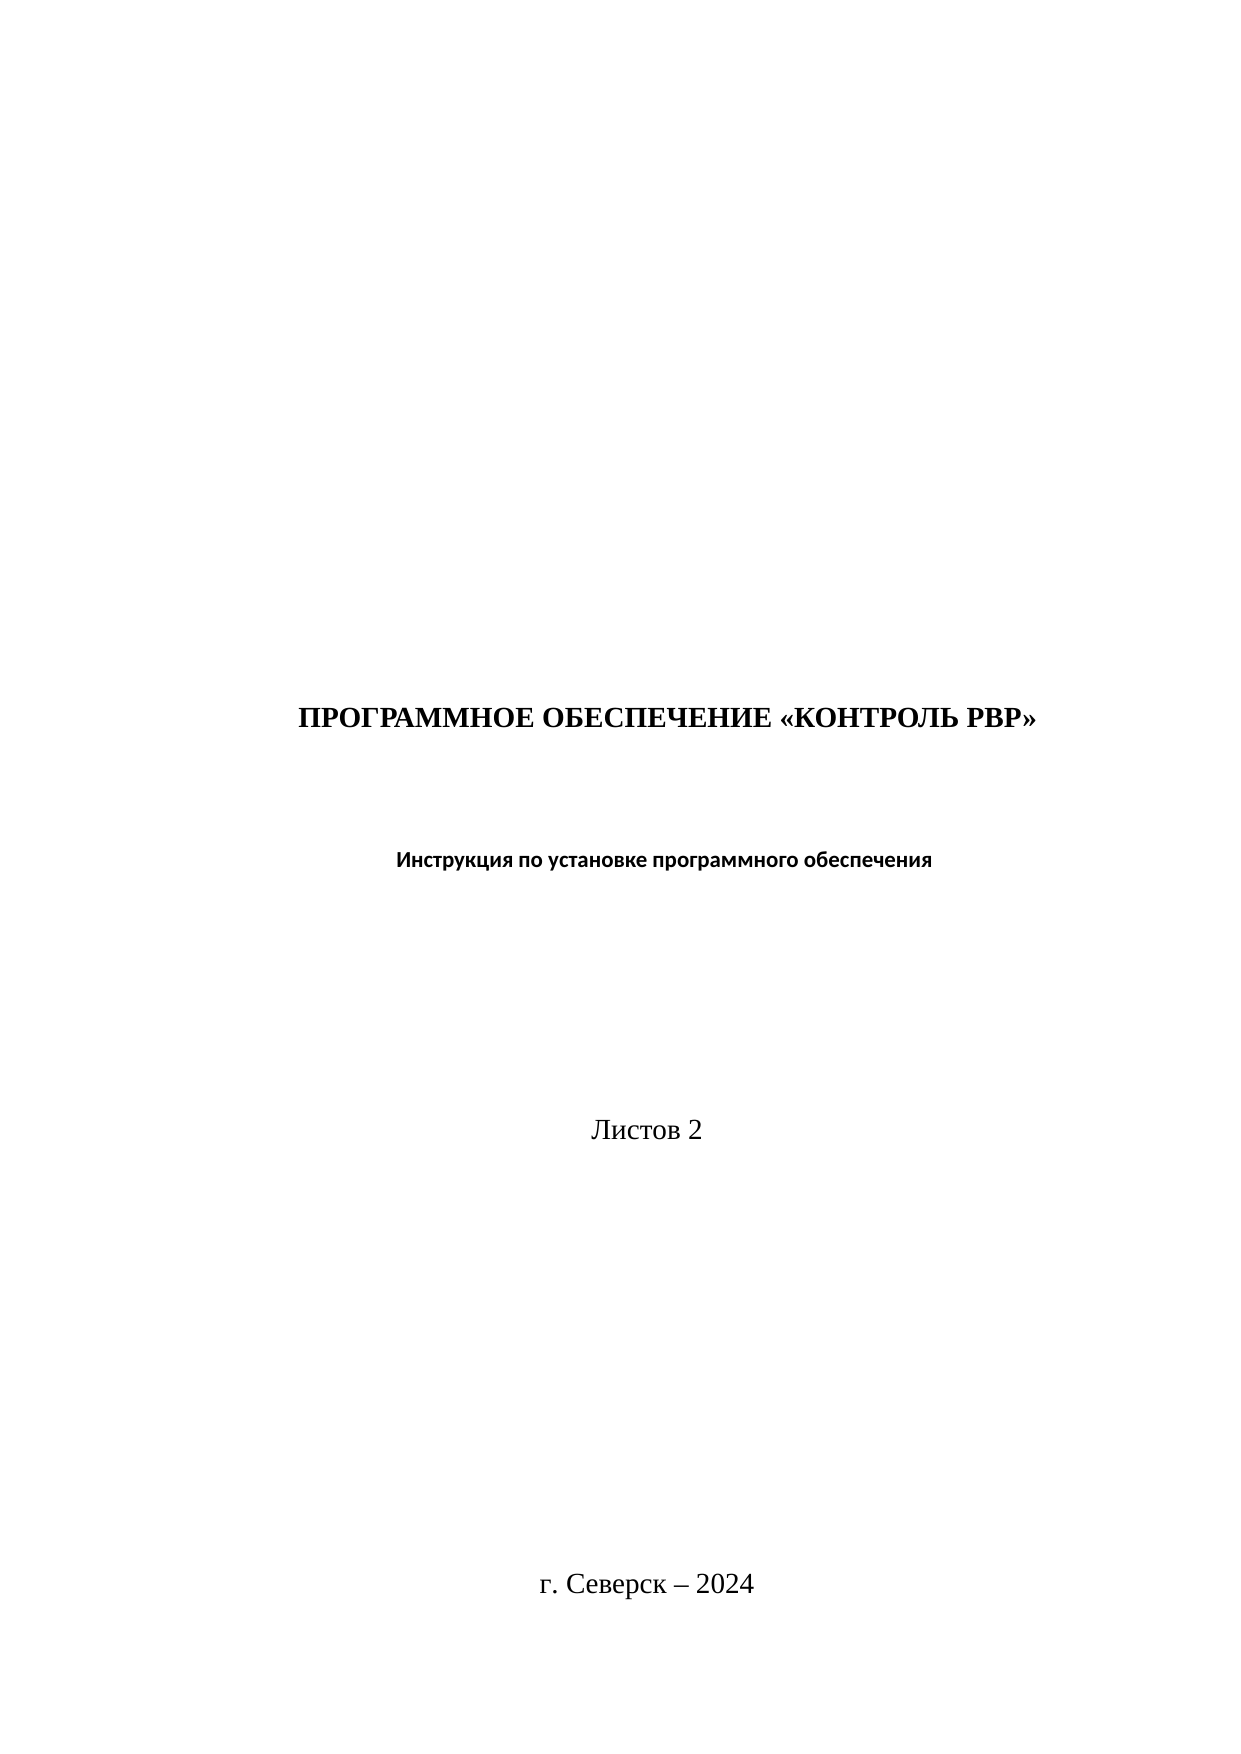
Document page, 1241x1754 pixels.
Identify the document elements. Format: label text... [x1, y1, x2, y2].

text г. Северск – 2024 [208, 1566, 1085, 1600]
text Инструкция по установке программного обеспечения [177, 845, 1152, 873]
text программное обеспечение «Контроль РВР» [177, 700, 1152, 734]
text Листов 2 [208, 1112, 1086, 1146]
